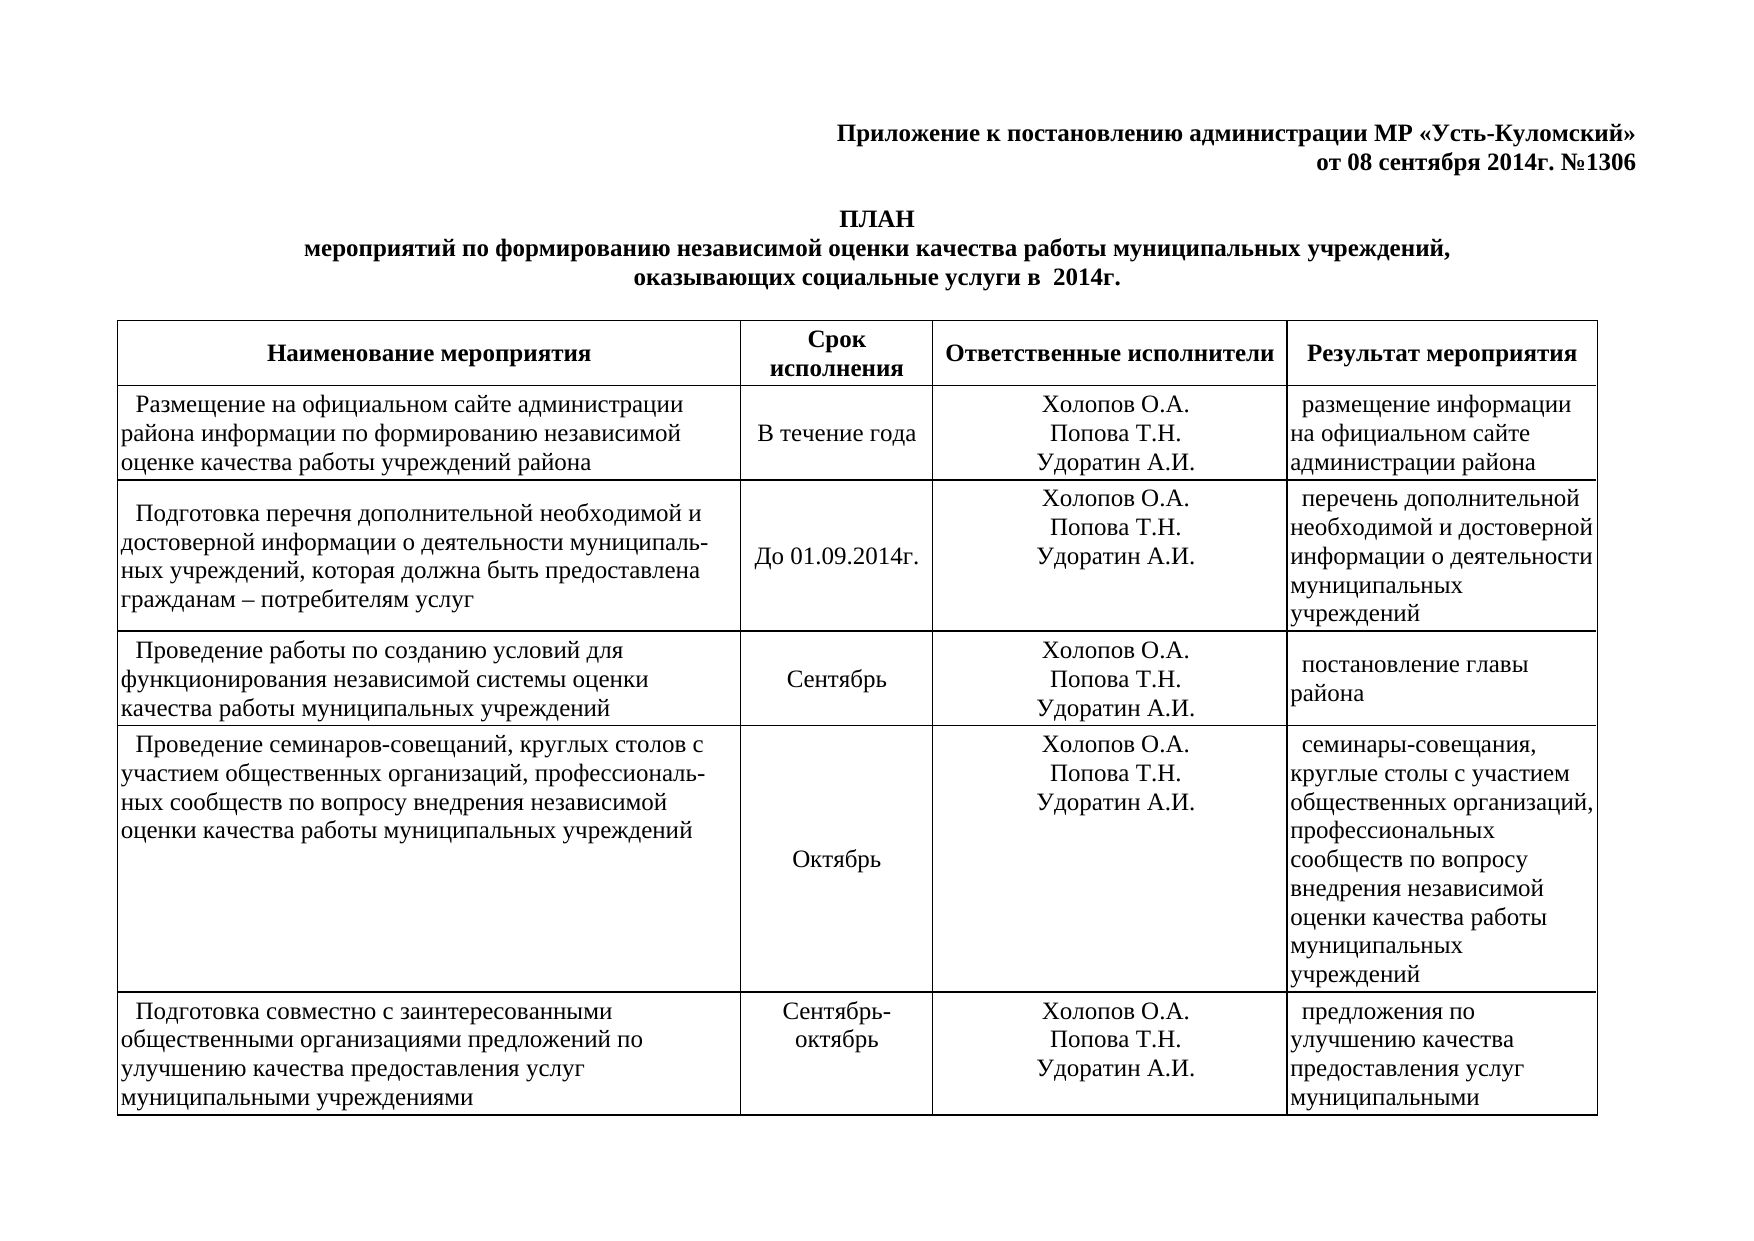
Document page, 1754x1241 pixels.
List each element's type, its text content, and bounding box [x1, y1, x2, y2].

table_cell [1288, 991, 1597, 1114]
table_cell семинары-совещания, круглые столы с участием общественных организаций, профессиональных сообществ по вопросу внедрения независимой оценки качества работы муниципальных учреждений [1288, 725, 1597, 991]
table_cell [933, 993, 1286, 1114]
table_cell Сентябрь [741, 632, 932, 724]
text от 08 сентября 2014г. №1306 [118, 147, 1636, 176]
table_cell До 01.09.2014г. [741, 481, 932, 630]
table_header Срок исполнения [741, 321, 932, 385]
table_header Ответственные исполнители [933, 321, 1286, 385]
table_cell Октябрь [741, 726, 932, 991]
table_cell Сентябрь-октябрь [741, 993, 932, 1114]
table_cell Холопов О.А. Попова Т.Н. Удоратин А.И. [933, 386, 1286, 479]
table_cell Подготовка перечня дополнительной необходимой и достоверной информации о деятельности муниципаль-ных учреждений, которая должна быть предоставлена гражданам – потребителям услуг [118, 481, 740, 630]
table_cell Размещение на официальном сайте администрации района информации по формированию независимой оценке качества работы учреждений района [118, 386, 740, 479]
text Приложение к постановлению администрации МР «Усть-Куломский» [118, 118, 1636, 147]
table_cell Проведение работы по созданию условий для функционирования независимой системы оценки качества работы муниципальных учреждений [118, 632, 740, 724]
table_header Результат мероприятия [1288, 321, 1597, 385]
table_cell Проведение семинаров-совещаний, круглых столов с участием общественных организаций, профессиональ-ных сообществ по вопросу внедрения независимой оценки качества работы муниципальных учреждений [118, 726, 740, 991]
table_cell Холопов О.А. Попова Т.Н. Удоратин А.И. [933, 632, 1286, 724]
table_cell постановление главы района [1288, 630, 1597, 724]
table_header Наименование мероприятия [118, 321, 740, 385]
table_cell размещение информации на официальном сайте администрации района [1288, 385, 1597, 479]
text оказывающих социальные услуги в 2014г. [118, 262, 1636, 291]
table_cell В течение года [741, 386, 932, 479]
text ПЛАН [118, 204, 1636, 233]
table_cell Холопов О.А. Попова Т.Н. Удоратин А.И. [933, 481, 1286, 630]
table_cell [118, 993, 740, 1114]
table_cell Холопов О.А. Попова Т.Н. Удоратин А.И. [933, 726, 1286, 991]
text мероприятий по формированию независимой оценки качества работы муниципальных учреждений, [118, 233, 1636, 262]
table_cell перечень дополнительной необходимой и достоверной информации о деятельности муниципальных учреждений [1288, 479, 1597, 630]
